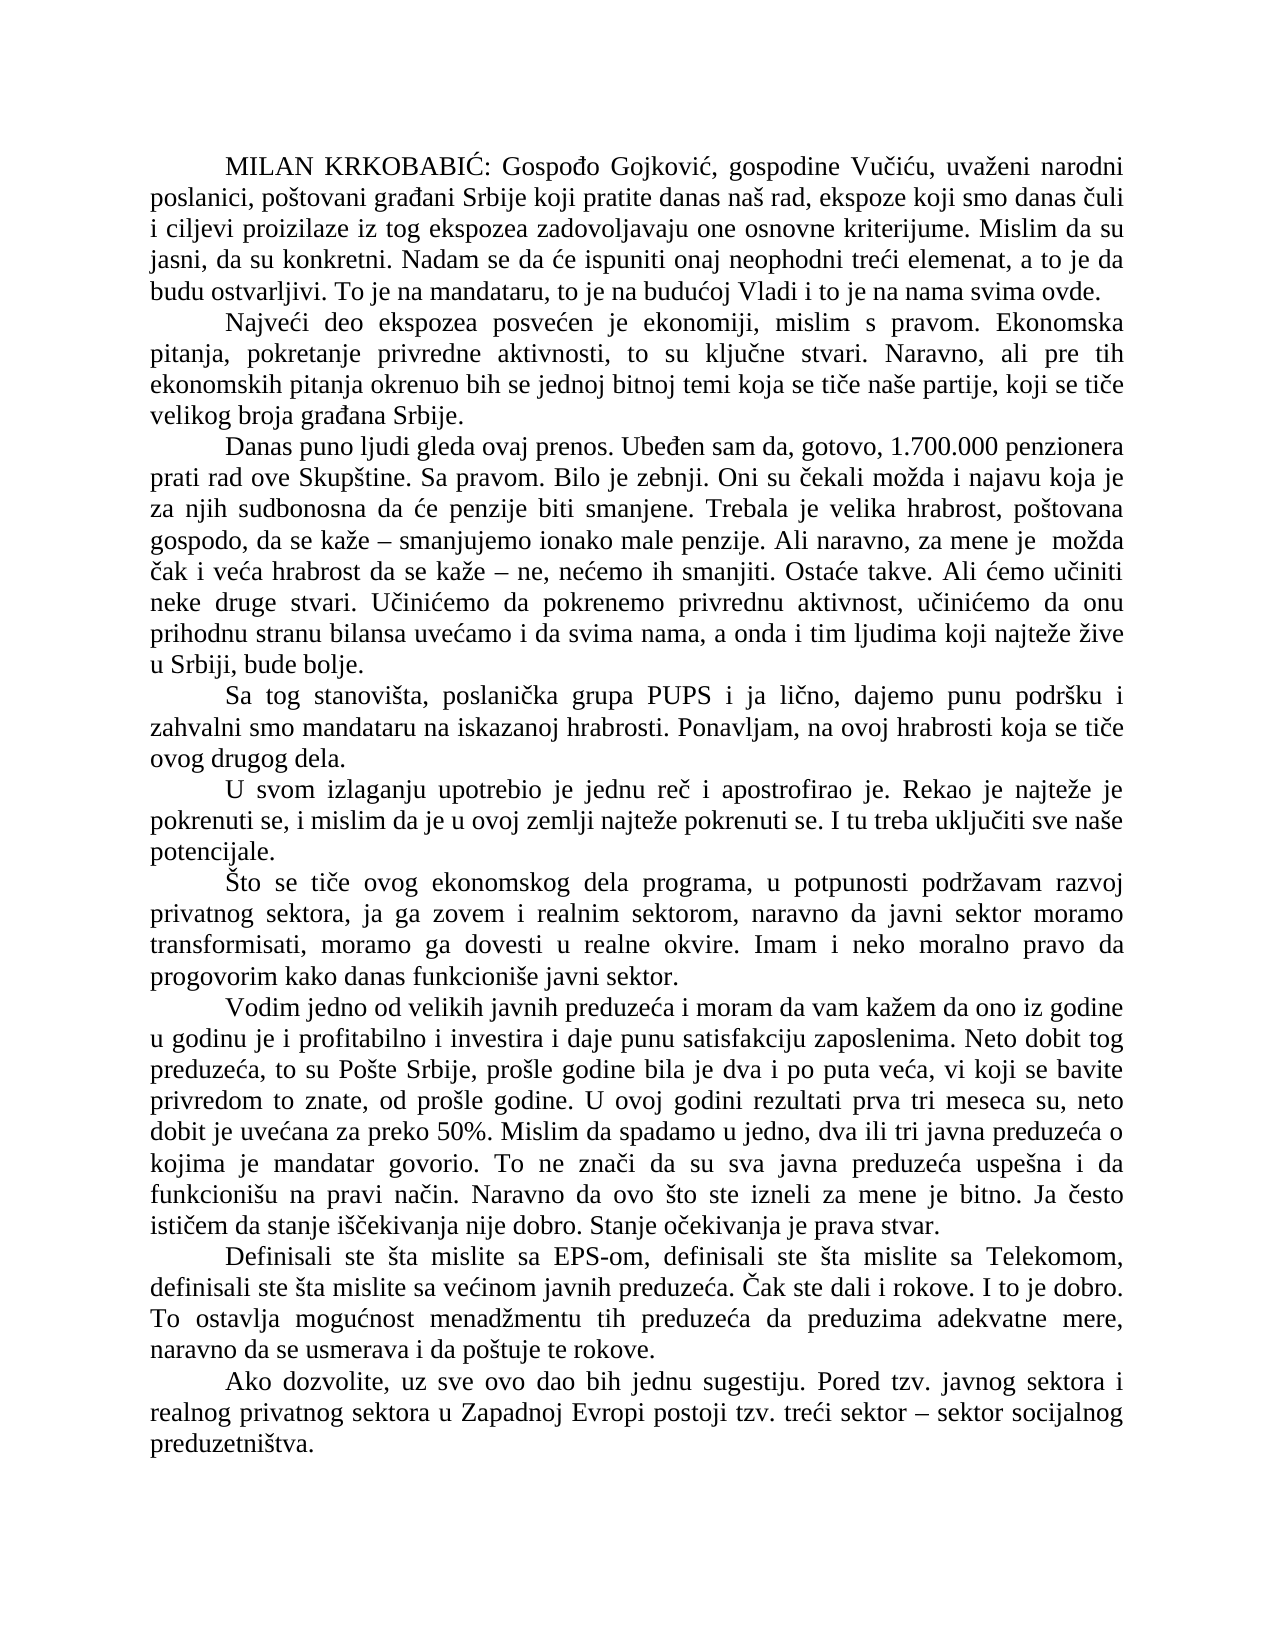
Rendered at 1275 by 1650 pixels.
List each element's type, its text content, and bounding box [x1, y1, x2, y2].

text Vodim jedno od velikih javnih preduzeća i moram da vam kažem da ono iz godine u godinu je i profitabilno i investira i daje punu satisfakciju zaposlenima. Neto dobit tog preduzeća, to su Pošte Srbije, prošle godine bila je dva i po puta veća, vi koji se bavite privredom to znate, od prošle godine. U ovoj godini rezultati prva tri meseca su, neto dobit je uvećana za preko 50%. Mislim da spadamo u jedno, dva ili tri javna preduzeća o kojima je mandatar govorio. To ne znači da su sva javna preduzeća uspešna i da funkcionišu na pravi način. Naravno da ovo što ste izneli za mene je bitno. Ja često ističem da stanje iščekivanja nije dobro. Stanje očekivanja je prava stvar. [150, 991, 1125, 1240]
text Definisali ste šta mislite sa EPS-om, definisali ste šta mislite sa Telekomom, definisali ste šta mislite sa većinom javnih preduzeća. Čak ste dali i rokove. I to je dobro. To ostavlja mogućnost menadžmentu tih preduzeća da preduzima adekvatne mere, naravno da se usmerava i da poštuje te rokove. [150, 1240, 1125, 1365]
text Danas puno ljudi gleda ovaj prenos. Ubeđen sam da, gotovo, 1.700.000 penzionera prati rad ove Skupštine. Sa pravom. Bilo je zebnji. Oni su čekali možda i najavu koja je za njih sudbonosna da će penzije biti smanjene. Trebala je velika hrabrost, poštovana gospodo, da se kaže – smanjujemo ionako male penzije. Ali naravno, za mene je možda čak i veća hrabrost da se kaže – ne, nećemo ih smanjiti. Ostaće takve. Ali ćemo učiniti neke druge stvari. Učinićemo da pokrenemo privrednu aktivnost, učinićemo da onu prihodnu stranu bilansa uvećamo i da svima nama, a onda i tim ljudima koji najteže žive u Srbiji, bude bolje. [150, 430, 1125, 679]
text Ako dozvolite, uz sve ovo dao bih jednu sugestiju. Pored tzv. javnog sektora i realnog privatnog sektora u Zapadnoj Evropi postoji tzv. treći sektor – sektor socijalnog preduzetništva. [150, 1365, 1125, 1458]
text Što se tiče ovog ekonomskog dela programa, u potpunosti podržavam razvoj privatnog sektora, ja ga zovem i realnim sektorom, naravno da javni sektor moramo transformisati, moramo ga dovesti u realne okvire. Imam i neko moralno pravo da progovorim kako danas funkcioniše javni sektor. [150, 866, 1125, 991]
text Najveći deo ekspozea posvećen je ekonomiji, mislim s pravom. Ekonomska pitanja, pokretanje privredne aktivnosti, to su ključne stvari. Naravno, ali pre tih ekonomskih pitanja okrenuo bih se jednoj bitnoj temi koja se tiče naše partije, koji se tiče velikog broja građana Srbije. [150, 306, 1125, 430]
text Sa tog stanovišta, poslanička grupa PUPS i ja lično, dajemo punu podršku i zahvalni smo mandataru na iskazanoj hrabrosti. Ponavljam, na ovoj hrabrosti koja se tiče ovog drugog dela. [150, 679, 1125, 773]
text MILAN KRKOBABIĆ: Gospođo Gojković, gospodine Vučiću, uvaženi narodni poslanici, poštovani građani Srbije koji pratite danas naš rad, ekspoze koji smo danas čuli i ciljevi proizilaze iz tog ekspozea zadovoljavaju one osnovne kriterijume. Mislim da su jasni, da su konkretni. Nadam se da će ispuniti onaj neophodni treći elemenat, a to je da budu ostvarljivi. To je na mandataru, to je na budućoj Vladi i to je na nama svima ovde. [150, 150, 1125, 306]
text U svom izlaganju upotrebio je jednu reč i apostrofirao je. Rekao je najteže je pokrenuti se, i mislim da je u ovoj zemlji najteže pokrenuti se. I tu treba uključiti sve naše potencijale. [150, 773, 1125, 866]
